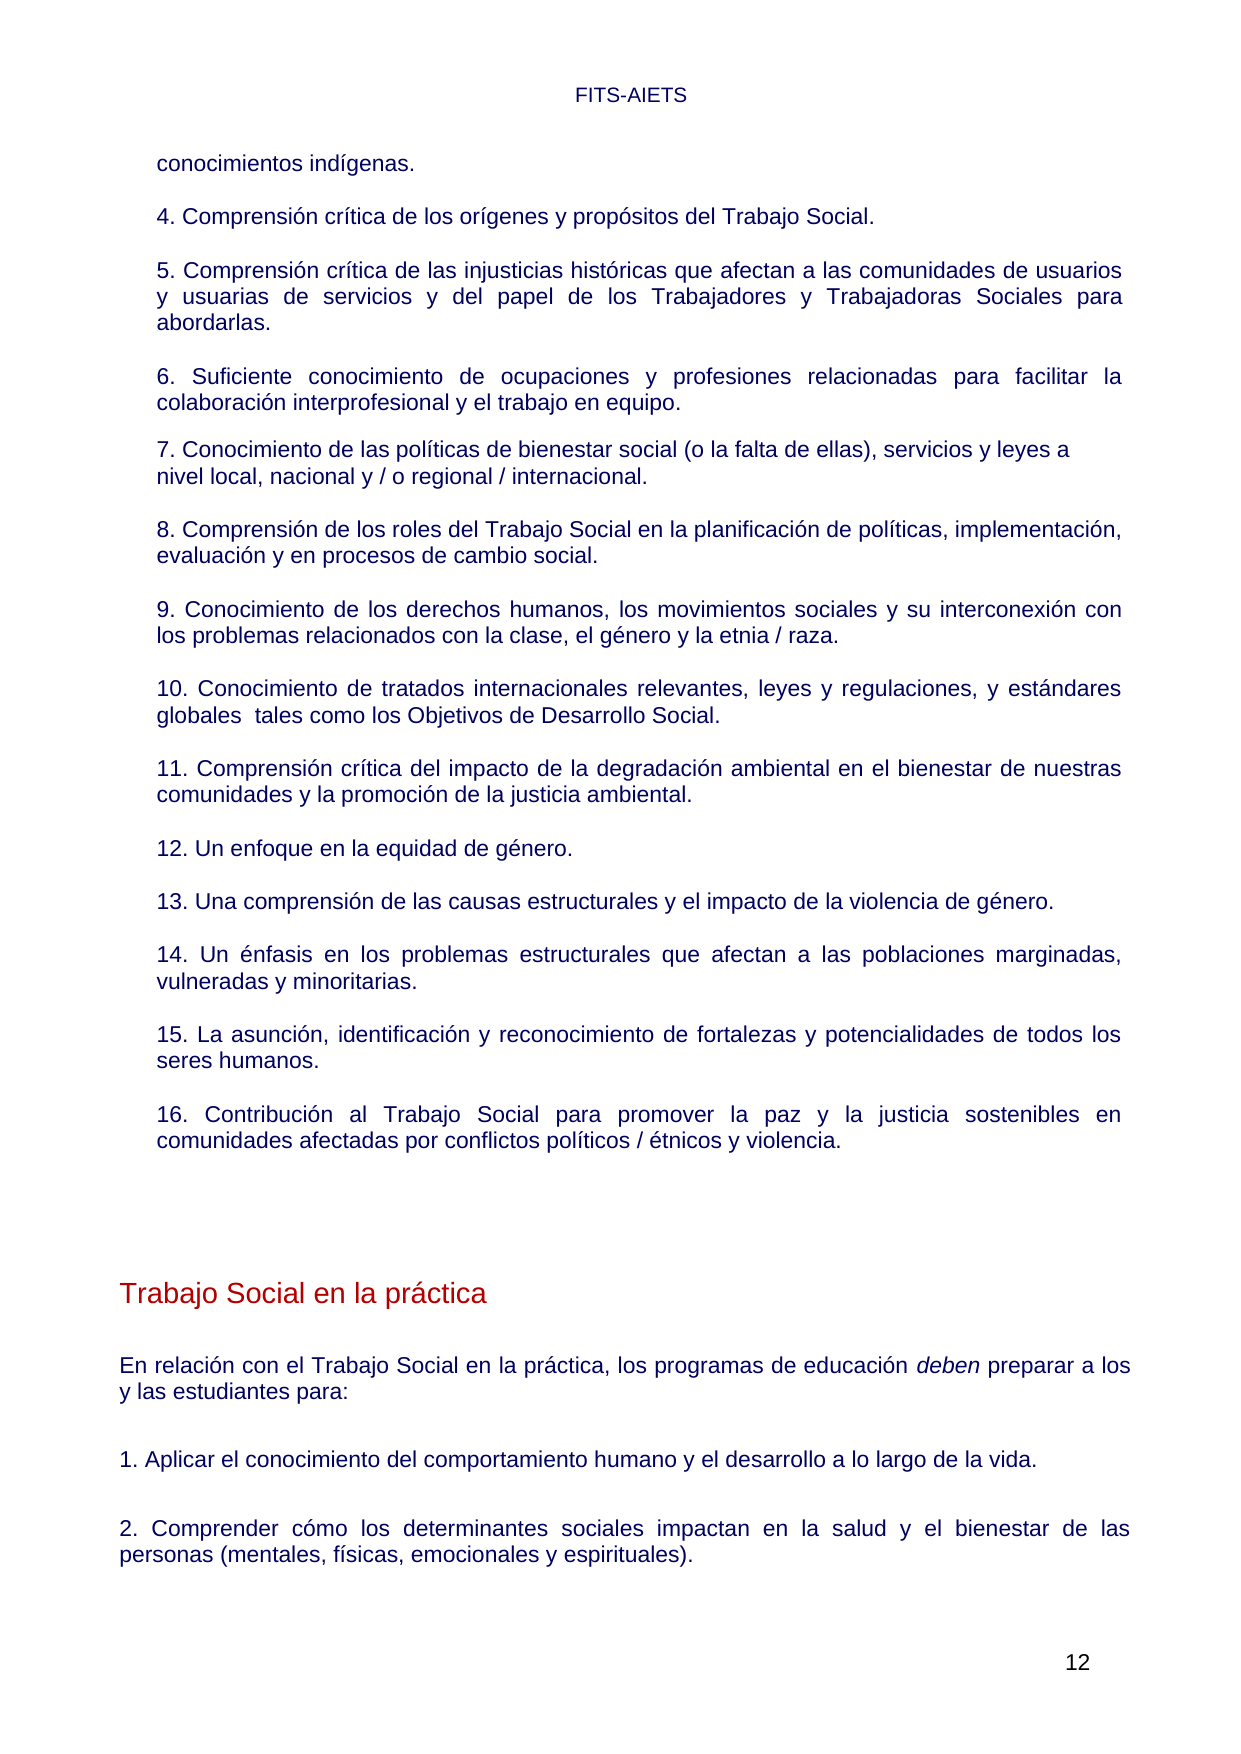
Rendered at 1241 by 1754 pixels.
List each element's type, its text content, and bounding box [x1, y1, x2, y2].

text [156, 150, 1123, 176]
text 11. Comprensión crítica del impacto de la degradación ambiental en el bienestar de nuestras comunidades y la promoción de la justicia ambiental. [156, 755, 1123, 808]
text 5. Comprensión crítica de las injusticias históricas que afectan a las comunidades de usuarios y usuarias de servicios y del papel de los Trabajadores y Trabajadoras Sociales para abordarlas. [156, 257, 1123, 336]
text 16. Contribución al Trabajo Social para promover la paz y la justicia sostenibles en comunidades afectadas por conflictos políticos / étnicos y violencia. [156, 1101, 1123, 1153]
text 10. Conocimiento de tratados internacionales relevantes, leyes y regulaciones, y estándares globales tales como los Objetivos de Desarrollo Social. [156, 675, 1123, 728]
text 7. Conocimiento de las políticas de bienestar social (o la falta de ellas), servicios y leyes a nivel local, nacional y / o regional / internacional. [156, 436, 1123, 489]
text Trabajo Social en la práctica [119, 1276, 1124, 1309]
text 2. Comprender cómo los determinantes sociales impactan en la salud y el bienestar de las personas (mentales, físicas, emocionales y espirituales). [119, 1514, 1131, 1567]
text 8. Comprensión de los roles del Trabajo Social en la planificación de políticas, implementación, evaluación y en procesos de cambio social. [156, 516, 1123, 569]
text 12. Un enfoque en la equidad de género. [156, 835, 1123, 861]
text En relación con el Trabajo Social en la práctica, los programas de educación deben preparar a los y las estudiantes para: [119, 1352, 1131, 1404]
text 1. Aplicar el conocimiento del comportamiento humano y el desarrollo a lo largo de la vida. [119, 1446, 1131, 1473]
text 6. Suficiente conocimiento de ocupaciones y profesiones relacionadas para facilitar la colaboración interprofesional y el trabajo en equipo. [156, 363, 1123, 415]
text 15. La asunción, identificación y reconocimiento de fortalezas y potencialidades de todos los seres humanos. [156, 1021, 1123, 1074]
text 14. Un énfasis en los problemas estructurales que afectan a las poblaciones marginadas, vulneradas y minoritarias. [156, 941, 1123, 994]
text 13. Una comprensión de las causas estructurales y el impacto de la violencia de género. [156, 888, 1123, 914]
text 4. Comprensión crítica de los orígenes y propósitos del Trabajo Social. [156, 203, 1131, 230]
text 9. Conocimiento de los derechos humanos, los movimientos sociales y su interconexión con los problemas relacionados con la clase, el género y la etnia / raza. [156, 596, 1123, 648]
